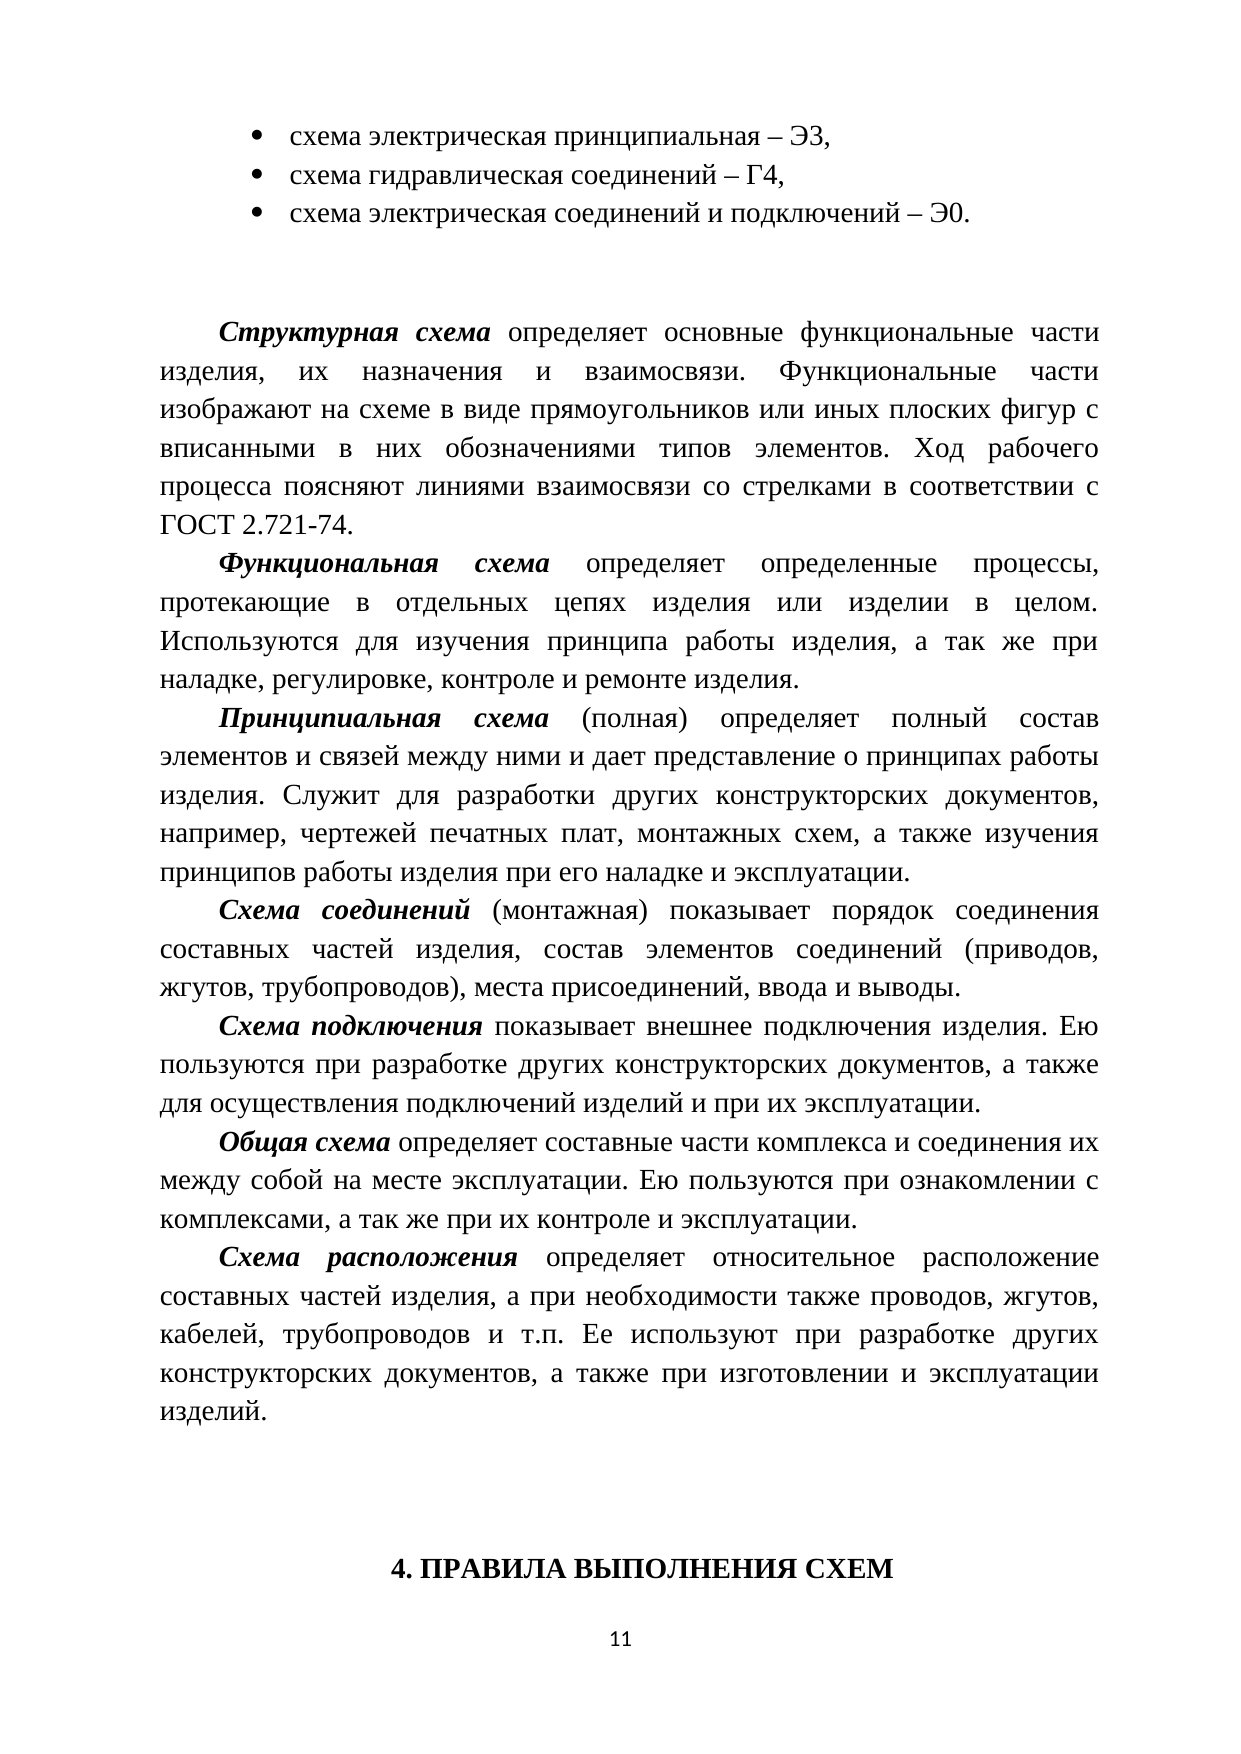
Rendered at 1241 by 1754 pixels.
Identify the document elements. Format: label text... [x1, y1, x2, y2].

text Структурная схема определяет основные функциональные части изделия, их назначения и взаимосвязи. Функциональные части изображают на схеме в виде прямоугольников или иных плоских фигур с вписанными в них обозначениями типов элементов. Ход рабочего процесса поясняют линиями взаимосвязи со стрелками в соответствии с ГОСТ 2.721-74. [159, 314, 1100, 541]
text Схема расположения определяет относительное расположение составных частей изделия, а при необходимости также проводов, жгутов, кабелей, трубопроводов и т.п. Ее используют при разработке других конструкторских документов, а также при изготовлении и эксплуатации изделий. [159, 1239, 1100, 1427]
text Схема соединений (монтажная) показывает порядок соединения составных частей изделия, состав элементов соединений (приводов, жгутов, трубопроводов), места присоединений, ввода и выводы. [159, 892, 1100, 1003]
list схема гидравлическая соединений – Г4, [252, 157, 1100, 190]
text Функциональная схема определяет определенные процессы, протекающие в отдельных цепях изделия или изделии в целом. Используются для изучения принципа работы изделия, а так же при наладке, регулировке, контроле и ремонте изделия. [159, 546, 1100, 695]
text Общая схема определяет составные части комплекса и соединения их между собой на месте эксплуатации. Ею пользуются при ознакомлении с комплексами, а так же при их контроле и эксплуатации. [159, 1124, 1100, 1234]
text Схема подключения показывает внешнее подключения изделия. Ею пользуются при разработке других конструкторских документов, а также для осуществления подключений изделий и при их эксплуатации. [159, 1008, 1100, 1119]
list схема электрическая соединений и подключений – Э0. [252, 195, 1100, 229]
text Принципиальная схема (полная) определяет полный состав элементов и связей между ними и дает представление о принципах работы изделия. Служит для разработки других конструкторских документов, например, чертежей печатных плат, монтажных схем, а также изучения принципов работы изделия при его наладке и эксплуатации. [159, 700, 1100, 887]
text 4. ПРАВИЛА ВЫПОЛНЕНИЯ СХЕМ [156, 1551, 1100, 1584]
list схема электрическая принципиальная – Э3, [252, 118, 1100, 152]
